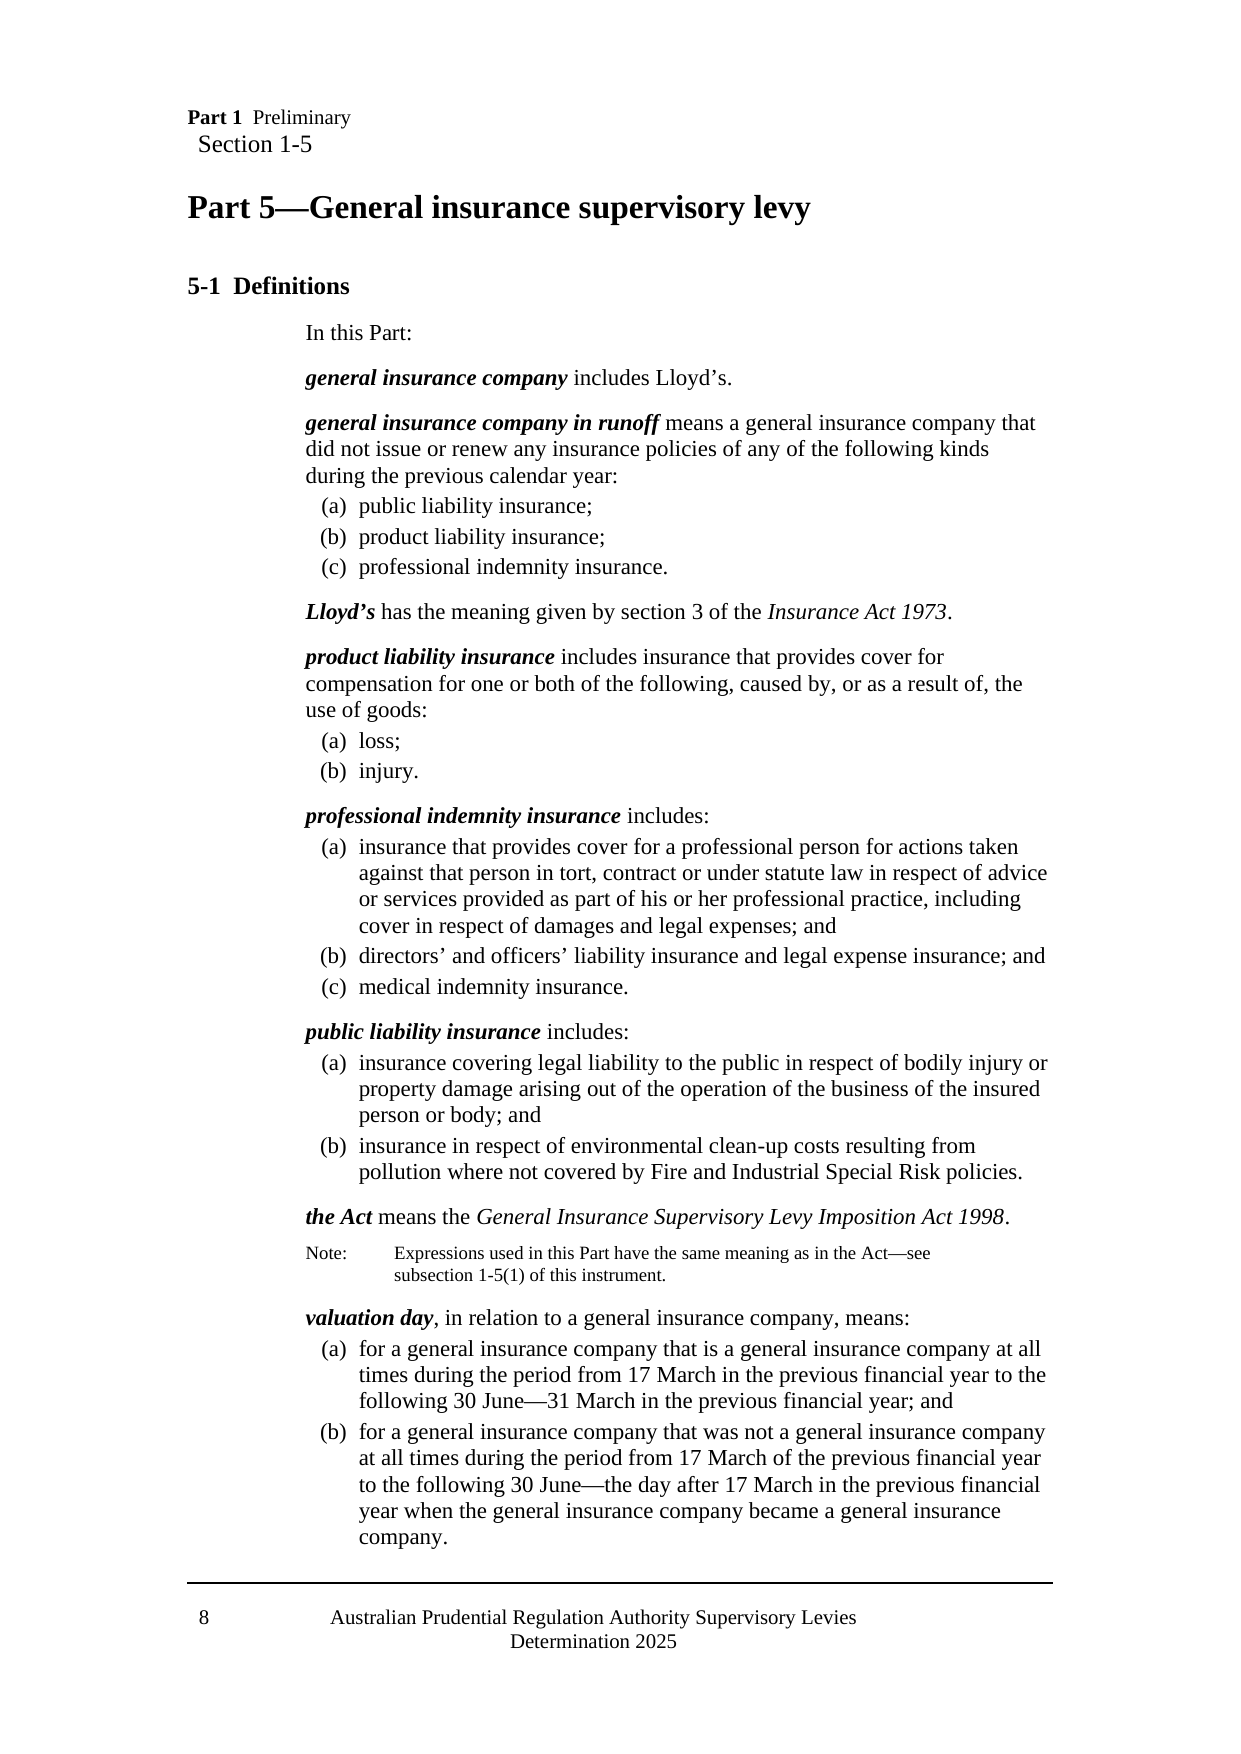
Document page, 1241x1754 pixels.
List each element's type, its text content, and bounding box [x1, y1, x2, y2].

text (b) for a general insurance company that was not a general insurance company at all times during the period from 17 March of the previous financial year to the following 30 June—the day after 17 March in the previous financial year when the general insurance company became a general insurance company. [187, 1418, 1053, 1550]
text general insurance company includes Lloyd’s. [305, 364, 1053, 390]
text (b) directors’ and officers’ liability insurance and legal expense insurance; and [187, 942, 1053, 969]
text (a) loss; [187, 727, 1053, 753]
text (b) product liability insurance; [187, 523, 1053, 549]
text (b) injury. [187, 757, 1053, 783]
text professional indemnity insurance includes: [305, 802, 1053, 829]
text (a) for a general insurance company that is a general insurance company at all times during the period from 17 March in the previous financial year to the following 30 June—31 March in the previous financial year; and [187, 1335, 1053, 1414]
text Lloyd’s has the meaning given by section 3 of the Insurance Act 1973. [305, 598, 1053, 625]
text valuation day, in relation to a general insurance company, means: [305, 1304, 1053, 1331]
text (a) insurance that provides cover for a professional person for actions taken against that person in tort, contract or under statute law in respect of advice or services provided as part of his or her professional practice, including cover in respect of damages and legal expenses; and [187, 833, 1053, 938]
text In this Part: [187, 319, 1053, 345]
text Part 5—General insurance supervisory levy [187, 187, 1053, 225]
text (a) insurance covering legal liability to the public in respect of bodily injury or property damage arising out of the operation of the business of the insured person or body; and [187, 1048, 1053, 1128]
text (b) insurance in respect of environmental clean-up costs resulting from pollution where not covered by Fire and Industrial Special Risk policies. [187, 1132, 1053, 1184]
text 5-1 Definitions [187, 271, 1053, 300]
text product liability insurance includes insurance that provides cover for compensation for one or both of the following, caused by, or as a result of, the use of goods: [305, 643, 1053, 722]
text the Act means the General Insurance Supervisory Levy Imposition Act 1998. [305, 1203, 1053, 1229]
text public liability insurance includes: [305, 1018, 1053, 1044]
text Note: Expressions used in this Part have the same meaning as in the Act—see subsection 1-5(1) of this instrument. [305, 1242, 1053, 1285]
text (a) public liability insurance; [187, 492, 1053, 518]
text general insurance company in runoff means a general insurance company that did not issue or renew any insurance policies of any of the following kinds during the previous calendar year: [305, 409, 1053, 488]
text (c) professional indemnity insurance. [187, 553, 1053, 579]
text (c) medical indemnity insurance. [187, 973, 1053, 999]
